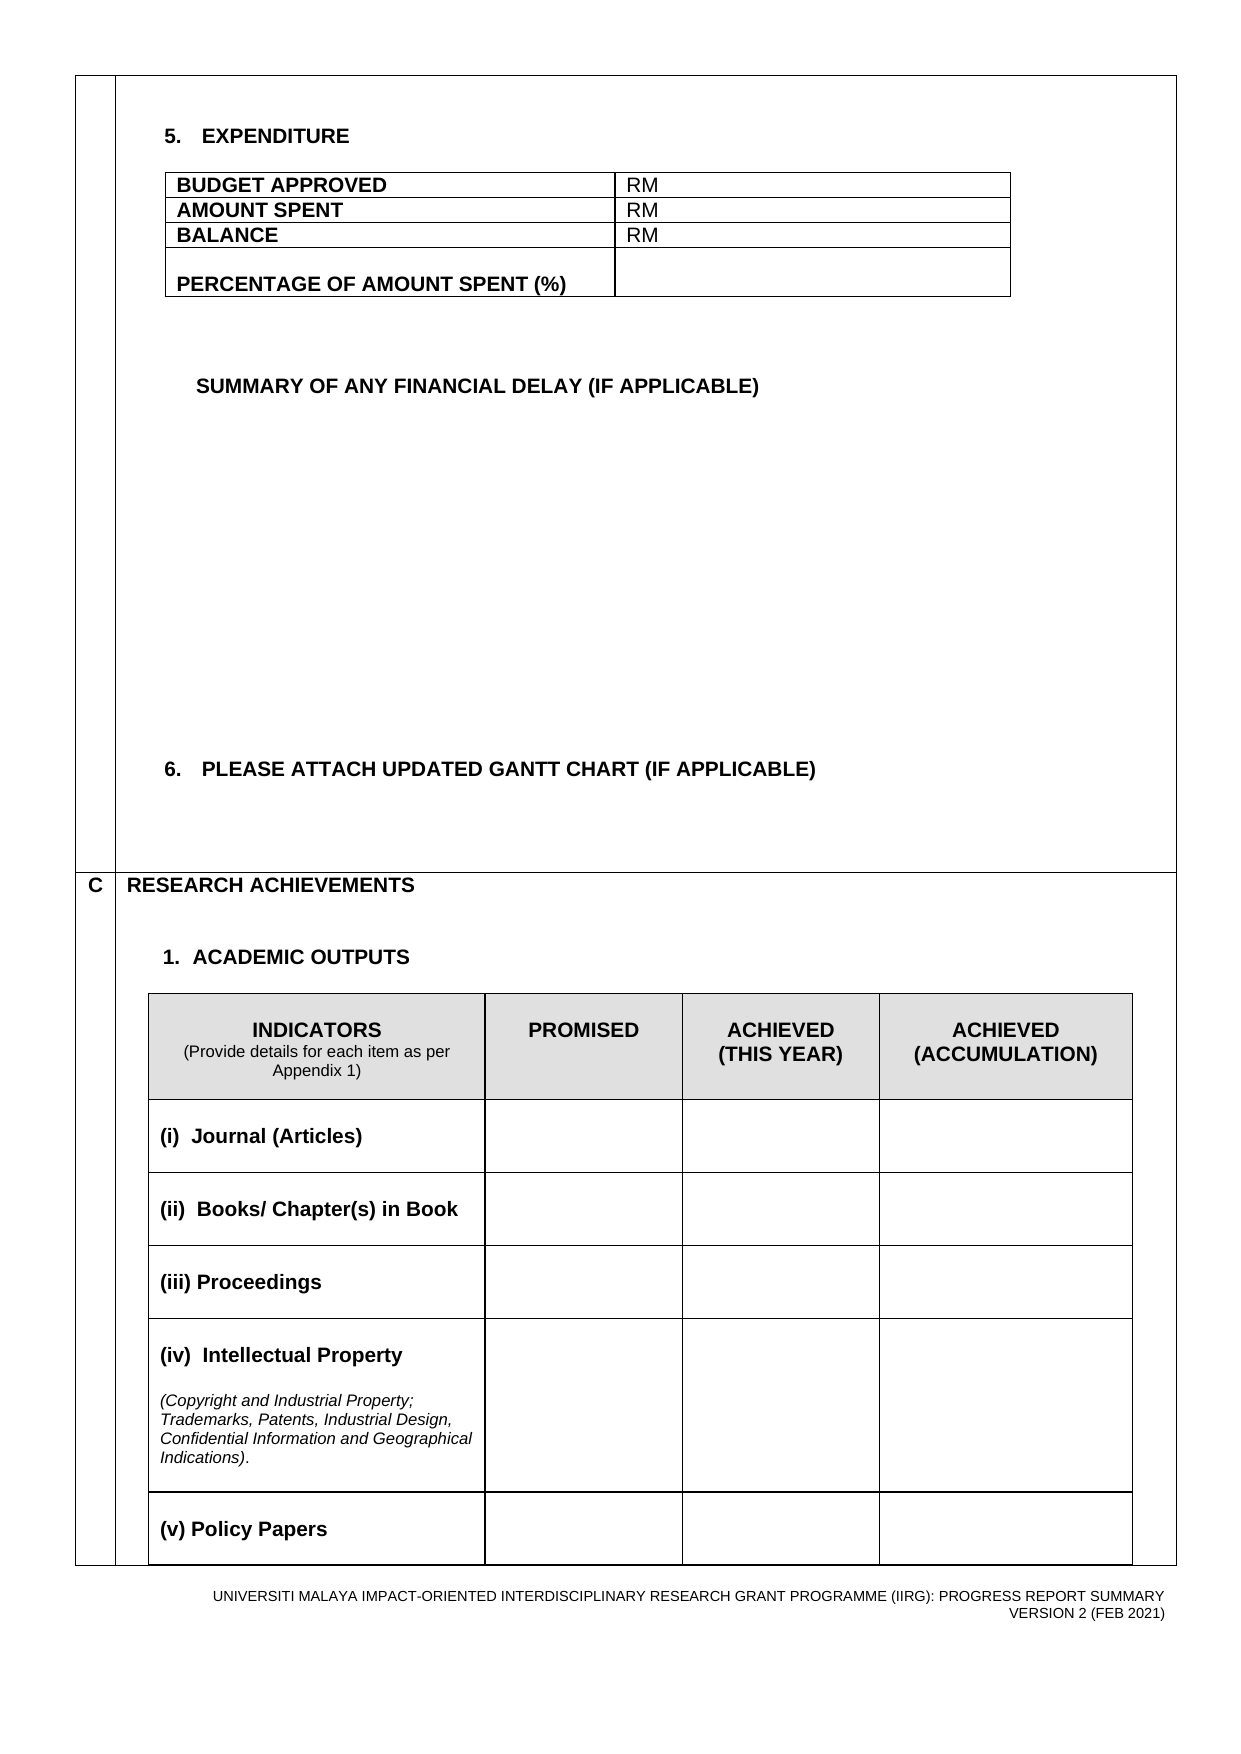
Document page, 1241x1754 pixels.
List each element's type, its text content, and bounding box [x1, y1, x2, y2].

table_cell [116, 873, 1176, 1565]
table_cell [116, 76, 1176, 872]
table_cell C [76, 873, 115, 1565]
table_cell B [76, 76, 115, 872]
